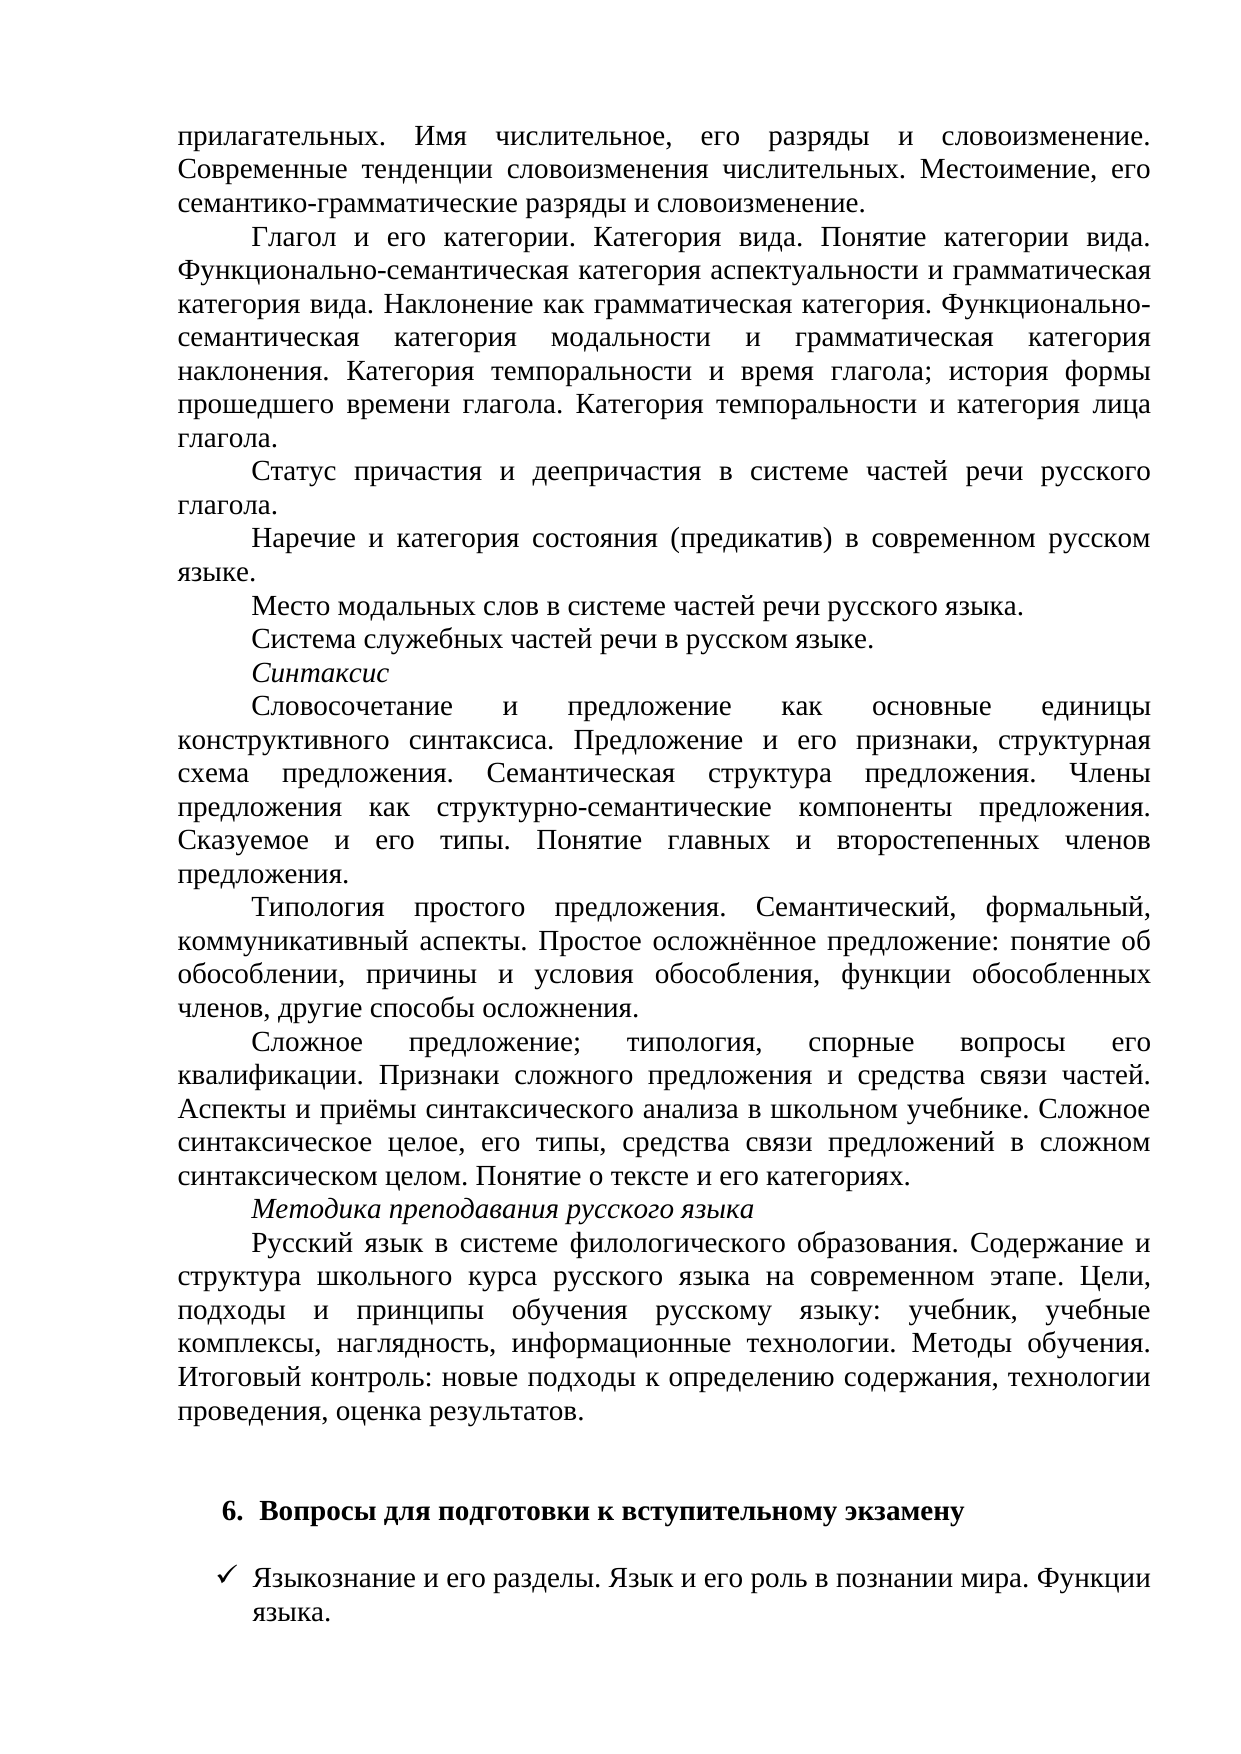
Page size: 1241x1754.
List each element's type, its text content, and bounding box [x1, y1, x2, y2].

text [177, 118, 1152, 219]
text Синтаксис [177, 655, 1152, 688]
list Вопросы для подготовки к вступительному экзамену [222, 1493, 1152, 1527]
text Место модальных слов в системе частей речи русского языка. [177, 588, 1152, 621]
text Типология простого предложения. Семантический, формальный, коммуникативный аспекты. Простое осложнённое предложение: понятие об обособлении, причины и условия обособления, функции обособленных членов, другие способы осложнения. [177, 889, 1152, 1024]
list Языкознание и его разделы. Язык и его роль в познании мира. Функции языка. [215, 1560, 1152, 1628]
text Статус причастия и деепричастия в системе частей речи русского глагола. [177, 453, 1152, 521]
text Методика преподавания русского языка [177, 1191, 1152, 1225]
text Система служебных частей речи в русском языке. [177, 621, 1152, 655]
text Русский язык в системе филологического образования. Содержание и структура школьного курса русского языка на современном этапе. Цели, подходы и принципы обучения русскому языку: учебник, учебные комплексы, наглядность, информационные технологии. Методы обучения. Итоговый контроль: новые подходы к определению содержания, технологии проведения, оценка результатов. [177, 1225, 1152, 1426]
text Сложное предложение; типология, спорные вопросы его квалификации. Признаки сложного предложения и средства связи частей. Аспекты и приёмы синтаксического анализа в школьном учебнике. Сложное синтаксическое целое, его типы, средства связи предложений в сложном синтаксическом целом. Понятие о тексте и его категориях. [177, 1024, 1152, 1191]
text Глагол и его категории. Категория вида. Понятие категории вида. Функционально-семантическая категория аспектуальности и грамматическая категория вида. Наклонение как грамматическая категория. Функционально-семантическая категория модальности и грамматическая категория наклонения. Категория темпоральности и время глагола; история формы прошедшего времени глагола. Категория темпоральности и категория лица глагола. [177, 219, 1152, 453]
text Наречие и категория состояния (предикатив) в современном русском языке. [177, 521, 1152, 588]
text Словосочетание и предложение как основные единицы конструктивного синтаксиса. Предложение и его признаки, структурная схема предложения. Семантическая структура предложения. Члены предложения как структурно-семантические компоненты предложения. Сказуемое и его типы. Понятие главных и второстепенных членов предложения. [177, 688, 1152, 889]
